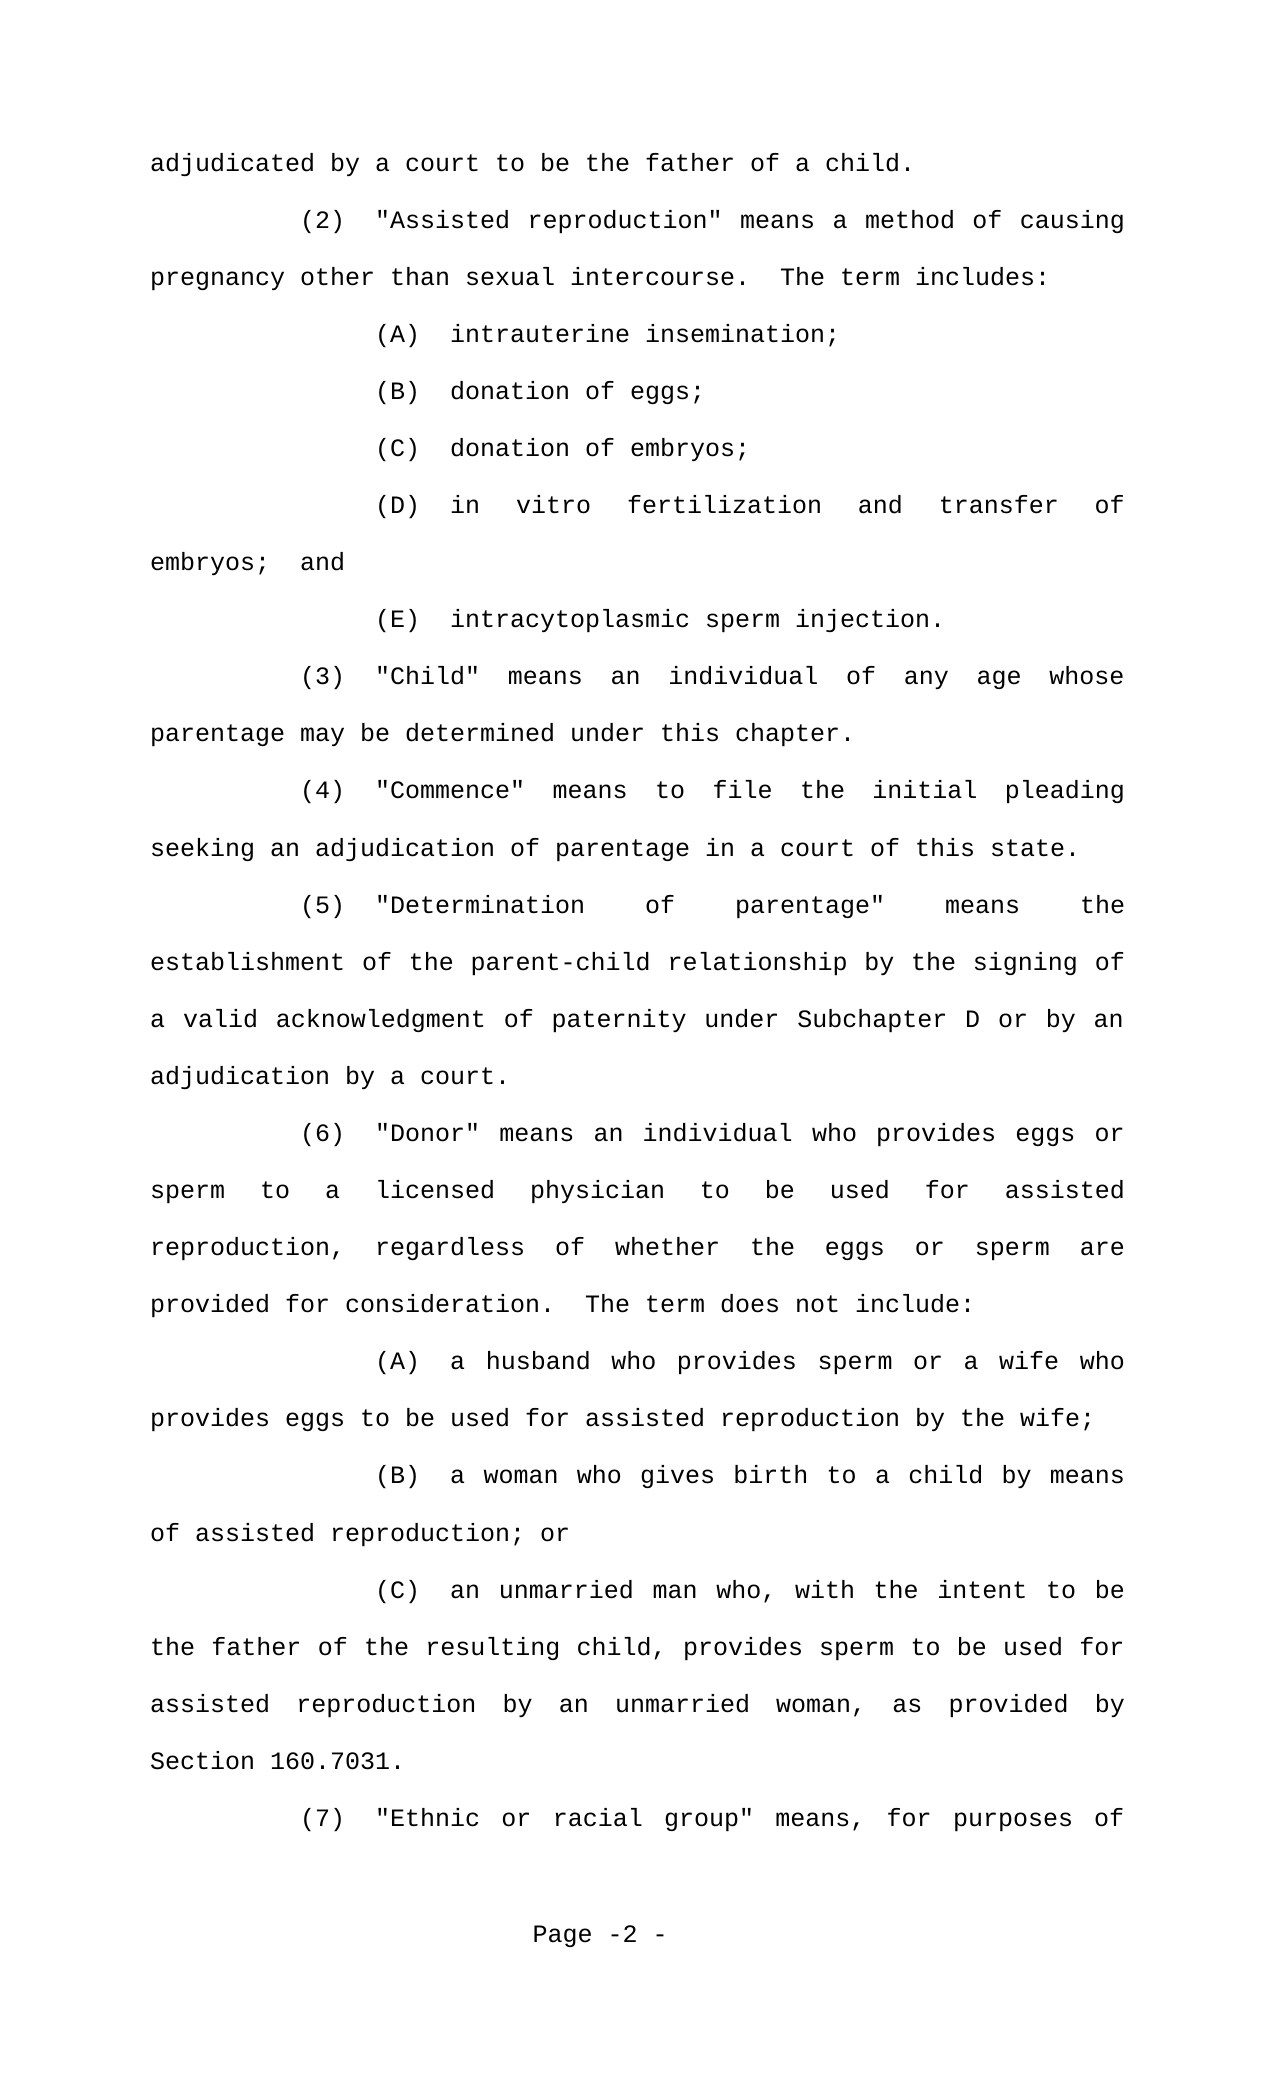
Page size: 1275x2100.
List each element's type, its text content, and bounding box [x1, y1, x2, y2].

text (4) "Commence" means to file the initial pleading seeking an adjudication of parentage in a court of this state. [150, 778, 1125, 863]
text (6) "Donor" means an individual who provides eggs or sperm to a licensed physician to be used for assisted reproduction, regardless of whether the eggs or sperm are provided for consideration. The term does not include: [150, 1120, 1125, 1320]
text (A) a husband who provides sperm or a wife who provides eggs to be used for assisted reproduction by the wife; [150, 1349, 1125, 1434]
text (B) a woman who gives birth to a child by means of assisted reproduction; or [150, 1463, 1125, 1548]
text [150, 1805, 1125, 1834]
text (E) intracytoplasmic sperm injection. [150, 607, 1125, 635]
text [150, 150, 1125, 178]
text (C) donation of embryos; [150, 435, 1125, 464]
text (3) "Child" means an individual of any age whose parentage may be determined under this chapter. [150, 664, 1125, 749]
text (C) an unmarried man who, with the intent to be the father of the resulting child, provides sperm to be used for assisted reproduction by an unmarried woman, as provided by Section 160.7031. [150, 1577, 1125, 1777]
text (A) intrauterine insemination; [150, 321, 1125, 350]
text (5) "Determination of parentage" means the establishment of the parent-child relationship by the signing of a valid acknowledgment of paternity under Subchapter D or by an adjudication by a court. [150, 892, 1125, 1092]
text (B) donation of eggs; [150, 378, 1125, 407]
text (2) "Assisted reproduction" means a method of causing pregnancy other than sexual intercourse. The term includes: [150, 207, 1125, 293]
text (D) in vitro fertilization and transfer of embryos; and [150, 492, 1125, 578]
